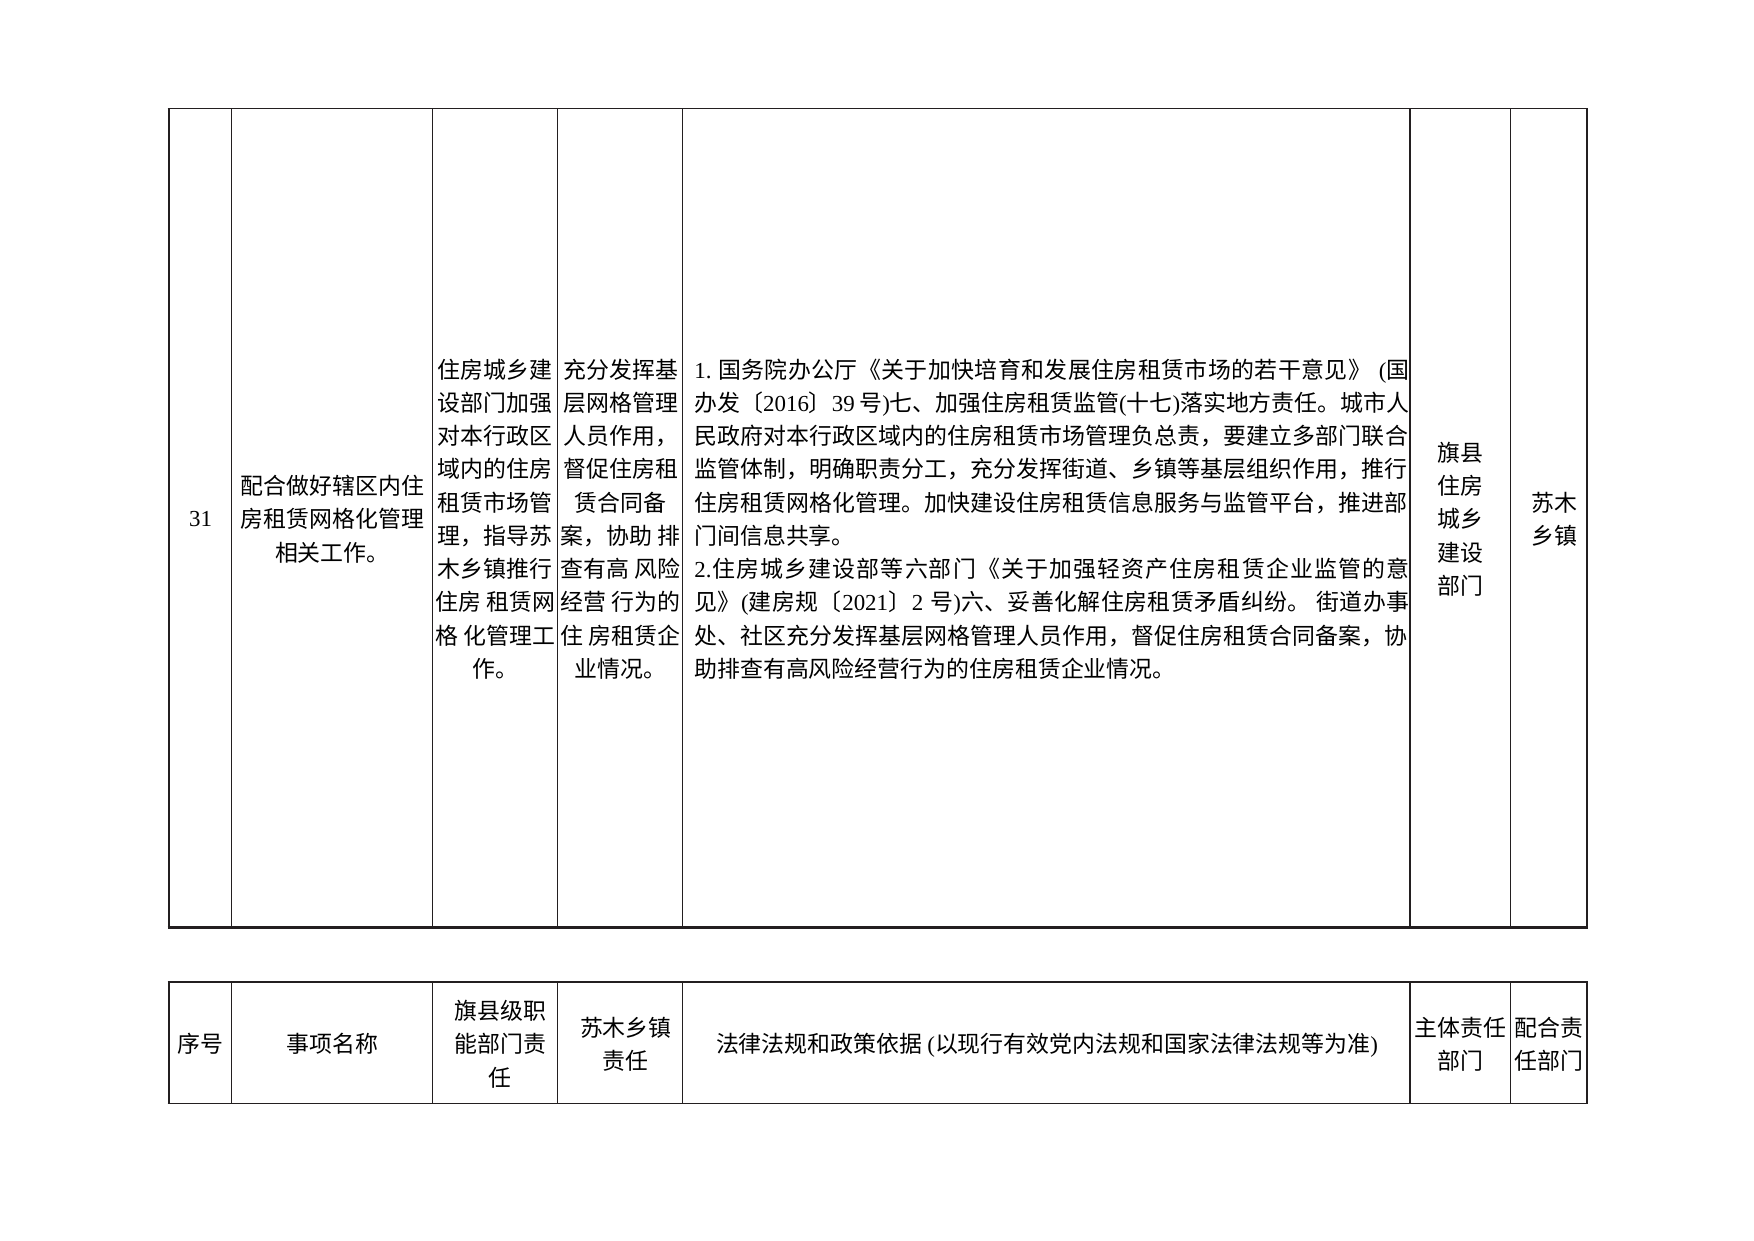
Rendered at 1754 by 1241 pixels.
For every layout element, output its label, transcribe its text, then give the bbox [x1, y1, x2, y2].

table_cell 1. 国务院办公厅《关于加快培育和发展住房租赁市场的若干意见》 (国办发〔2016〕39号)七、加强住房租赁监管(十七)落实地方责任。城市人民政府对本行政区域内的住房租赁市场管理负总责，要建立多部门联合监管体制，明确职责分工，充分发挥街道、乡镇等基层组织作用，推行住房租赁网格化管理。加快建设住房租赁信息服务与监管平台，推进部门间信息共享。 2.住房城乡建设部等六部门《关于加强轻资产住房租赁企业监管的意见》(建房规〔2021〕2 号)六、妥善化解住房租赁矛盾纠纷。 街道办事处、社区充分发挥基层网格管理人员作用，督促住房租赁合同备案，协助排查有高风险经营行为的住房租赁企业情况。 [683, 109, 1409, 926]
table_cell 充分发挥基层网格管理人员作用，督促住房租 赁合同备案，协助 排查有高 风险经营 行为的住 房租赁企 业情况。 [558, 109, 682, 926]
table_header 旗县级职能部门责任 [433, 983, 557, 1103]
table_cell 旗县 住房 城乡 建设 部门 [1411, 109, 1510, 926]
table_header 配合责任部门 [1511, 983, 1586, 1103]
table_cell 31 [170, 109, 231, 926]
table_cell 住房城乡建设部门加强对本行政区域内的住房租赁市场管理，指导苏木乡镇推行住房 租赁网格 化管理工作。 [433, 109, 557, 926]
table_cell 苏木 乡镇 [1511, 109, 1586, 926]
table_header 事项名称 [232, 983, 432, 1103]
table_header 苏木乡镇责任 [558, 983, 682, 1103]
table_cell 配合做好辖区内住房租赁网格化管理相关工作。 [232, 109, 432, 926]
table_header 主体责任部门 [1411, 983, 1510, 1103]
table_header 法律法规和政策依据 (以现行有效党内法规和国家法律法规等为准) [683, 983, 1409, 1103]
table_header 序号 [170, 983, 231, 1103]
